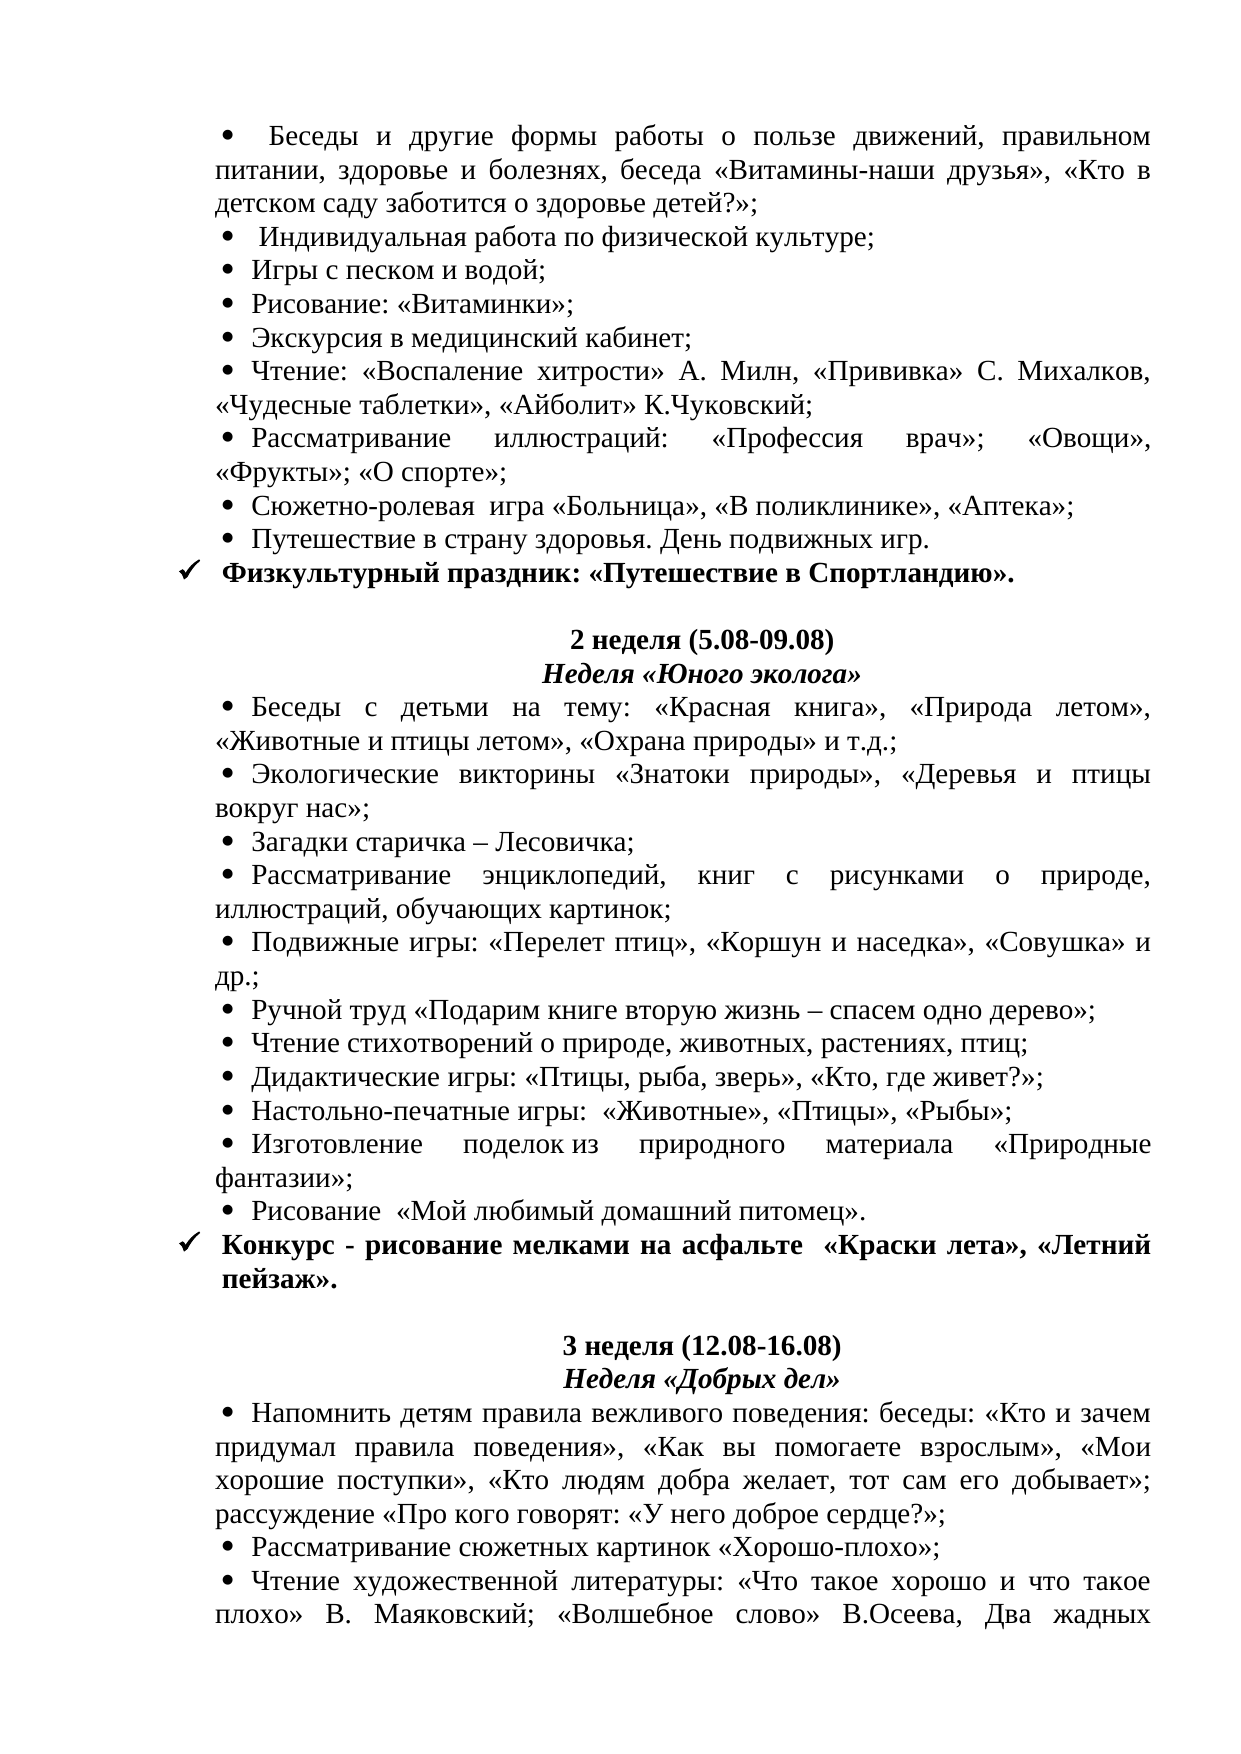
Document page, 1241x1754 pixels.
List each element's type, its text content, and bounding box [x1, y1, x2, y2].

list Напомнить детям правила вежливого поведения: беседы: «Кто и зачем придумал правила поведения», «Как вы помогаете взрослым», «Мои хорошие поступки», «Кто людям добра желает, тот сам его добывает»; рассуждение «Про кого говорят: «У него доброе сердце?»; [215, 1395, 1152, 1529]
list Беседы и другие формы работы о пользе движений, правильном питании, здоровье и болезнях, беседа «Витамины-наши друзья», «Кто в детском саду заботится о здоровье детей?»; [215, 118, 1152, 219]
list Экологические викторины «Знатоки природы», «Деревья и птицы вокруг нас»; [215, 757, 1152, 824]
list Подвижные игры: «Перелет птиц», «Коршун и наседка», «Совушка» и др.; [215, 924, 1152, 992]
text 3 неделя (12.08-16.08) [252, 1328, 1152, 1361]
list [215, 1563, 1152, 1630]
list Настольно-печатные игры: «Животные», «Птицы», «Рыбы»; [215, 1093, 1152, 1126]
list Рассматривание сюжетных картинок «Хорошо-плохо»; [215, 1529, 1152, 1563]
list Игры с песком и водой; [215, 252, 1152, 286]
list Сюжетно-ролевая игра «Больница», «В поликлинике», «Аптека»; [215, 488, 1152, 521]
list Индивидуальная работа по физической культуре; [215, 219, 1152, 252]
list Загадки старичка – Лесовичка; [215, 824, 1152, 857]
list Физкультурный праздник: «Путешествие в Спортландию». [177, 555, 1152, 589]
list Чтение стихотворений о природе, животных, растениях, птиц; [215, 1025, 1152, 1059]
list Рассматривание энциклопедий, книг с рисунками о природе, иллюстраций, обучающих картинок; [215, 857, 1152, 924]
list Экскурсия в медицинский кабинет; [215, 320, 1152, 353]
text Неделя «Юного эколога» [252, 656, 1152, 689]
list Рисование: «Витаминки»; [215, 286, 1152, 320]
list Дидактические игры: «Птицы, рыба, зверь», «Кто, где живет?»; [215, 1059, 1152, 1093]
text 2 неделя (5.08-09.08) [252, 622, 1152, 656]
list Чтение: «Воспаление хитрости» А. Милн, «Прививка» С. Михалков, «Чудесные таблетки», «Айболит» К.Чуковский; [215, 353, 1152, 421]
list Путешествие в страну здоровья. День подвижных игр. [215, 521, 1152, 555]
list Беседы с детьми на тему: «Красная книга», «Природа летом», «Животные и птицы летом», «Охрана природы» и т.д.; [215, 689, 1152, 757]
list Рассматривание иллюстраций: «Профессия врач»; «Овощи», «Фрукты»; «О спорте»; [215, 421, 1152, 488]
list Изготовление поделок из природного материала «Природные фантазии»; [215, 1126, 1152, 1193]
list Ручной труд «Подарим книге вторую жизнь – спасем одно дерево»; [215, 992, 1152, 1025]
list Конкурс - рисование мелками на асфальте «Краски лета», «Летний пейзаж». [177, 1227, 1152, 1294]
text Неделя «Добрых дел» [252, 1361, 1152, 1395]
list Рисование «Мой любимый домашний питомец». [215, 1193, 1152, 1227]
